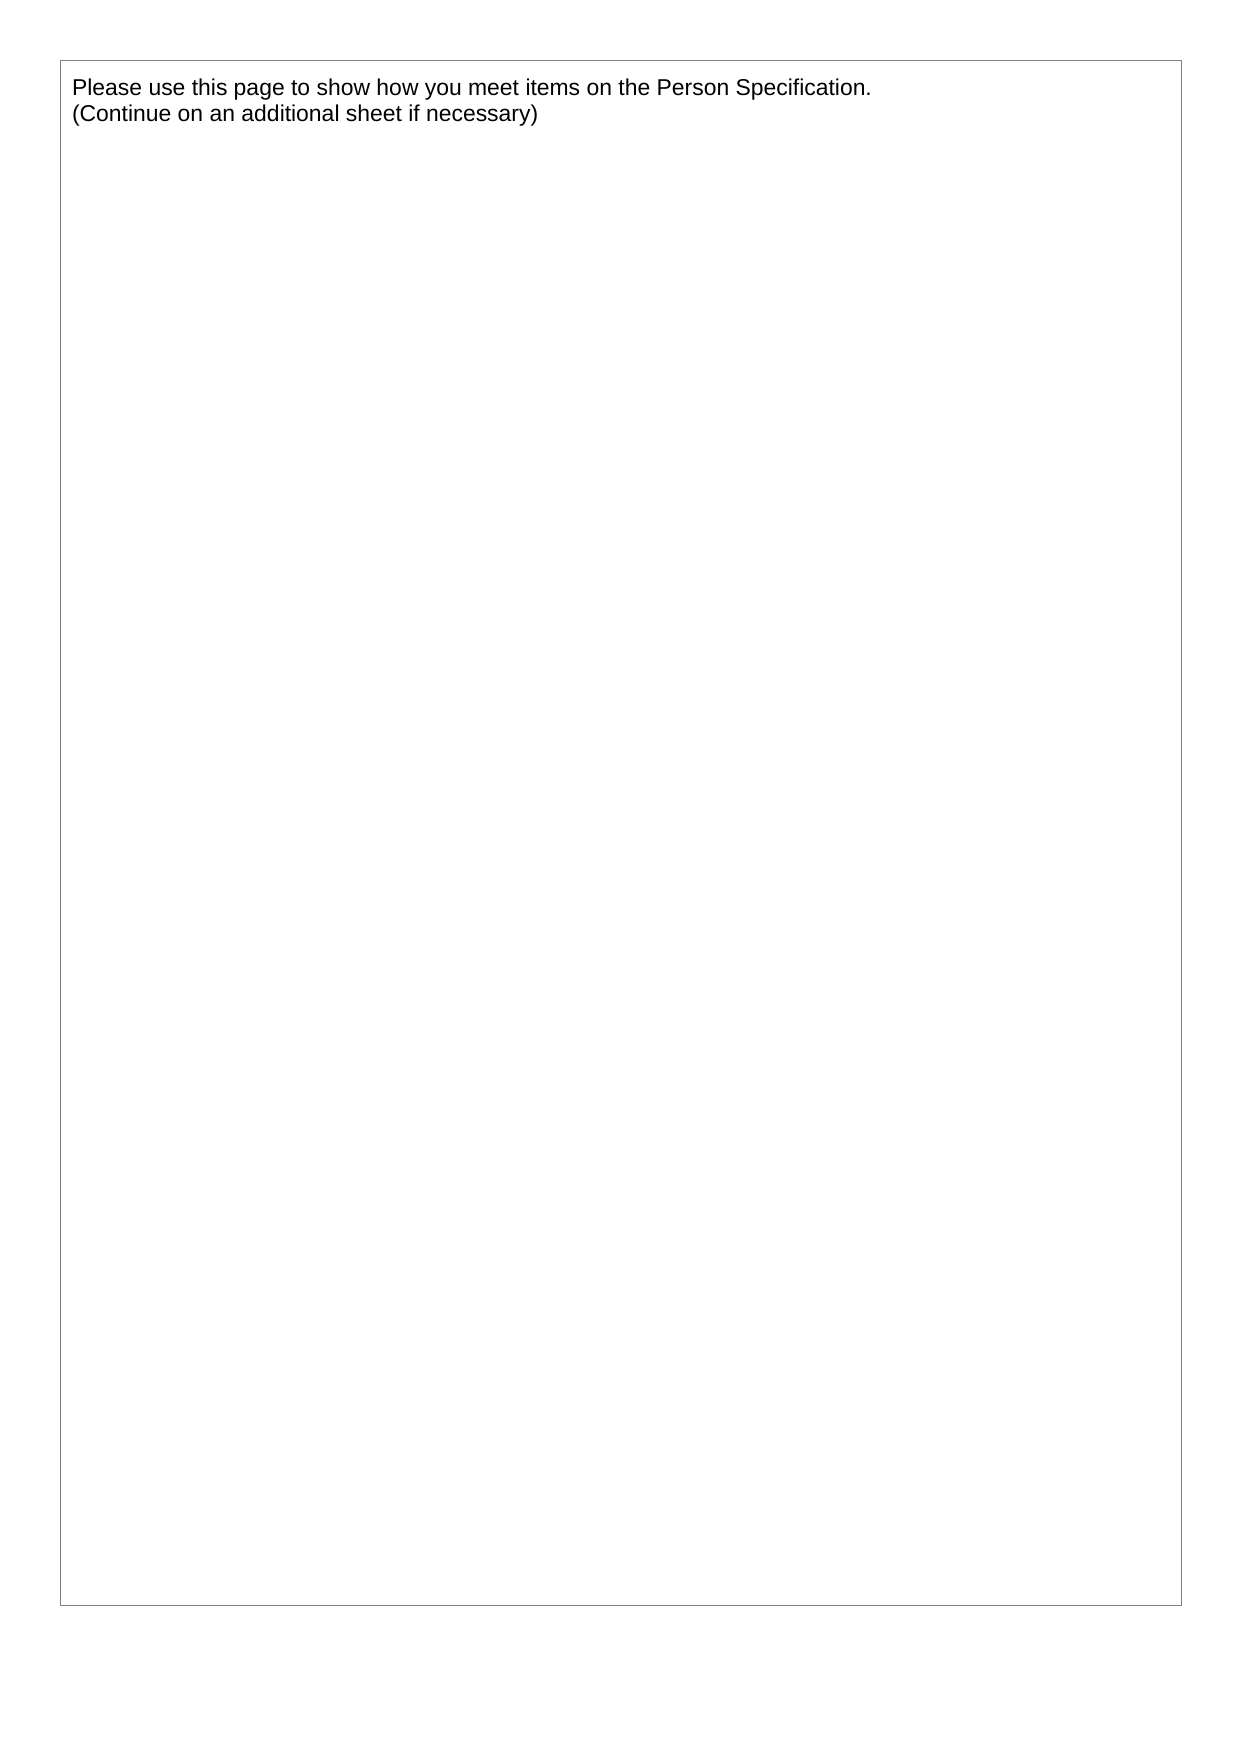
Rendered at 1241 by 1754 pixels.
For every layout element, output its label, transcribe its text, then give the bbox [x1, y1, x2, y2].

table_header Please use this page to show how you meet items on the Person Specification. (Continue on an additional sheet if necessary) [61, 61, 1181, 1605]
